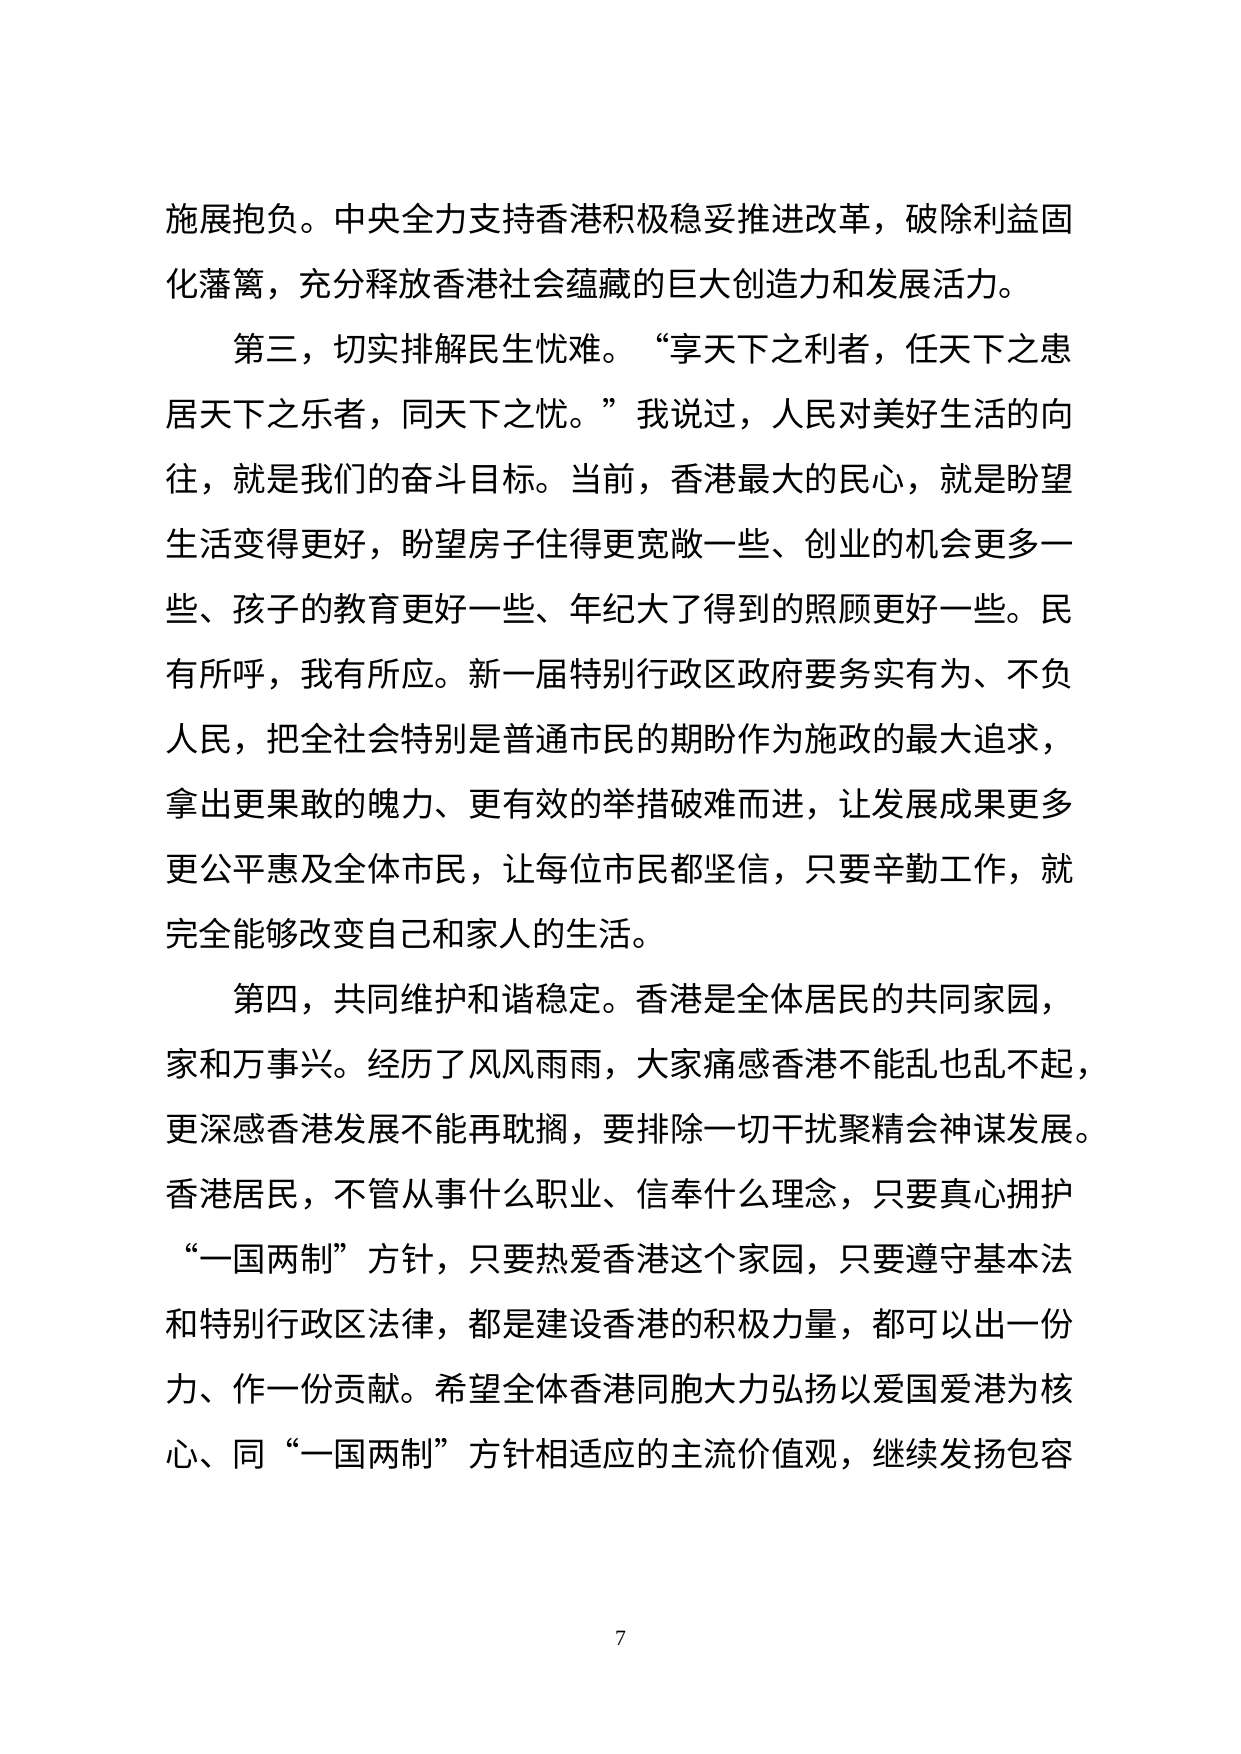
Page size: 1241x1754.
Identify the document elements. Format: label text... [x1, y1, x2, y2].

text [165, 964, 1075, 1484]
text 第三，切实排解民生忧难。“享天下之利者，任天下之患；居天下之乐者，同天下之忧。”我说过，人民对美好生活的向往，就是我们的奋斗目标。当前，香港最大的民心，就是盼望生活变得更好，盼望房子住得更宽敞一些、创业的机会更多一些、孩子的教育更好一些、年纪大了得到的照顾更好一些。民有所呼，我有所应。新一届特别行政区政府要务实有为、不负人民，把全社会特别是普通市民的期盼作为施政的最大追求，拿出更果敢的魄力、更有效的举措破难而进，让发展成果更多更公平惠及全体市民，让每位市民都坚信，只要辛勤工作，就完全能够改变自己和家人的生活。 [165, 314, 1075, 964]
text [165, 184, 1075, 314]
